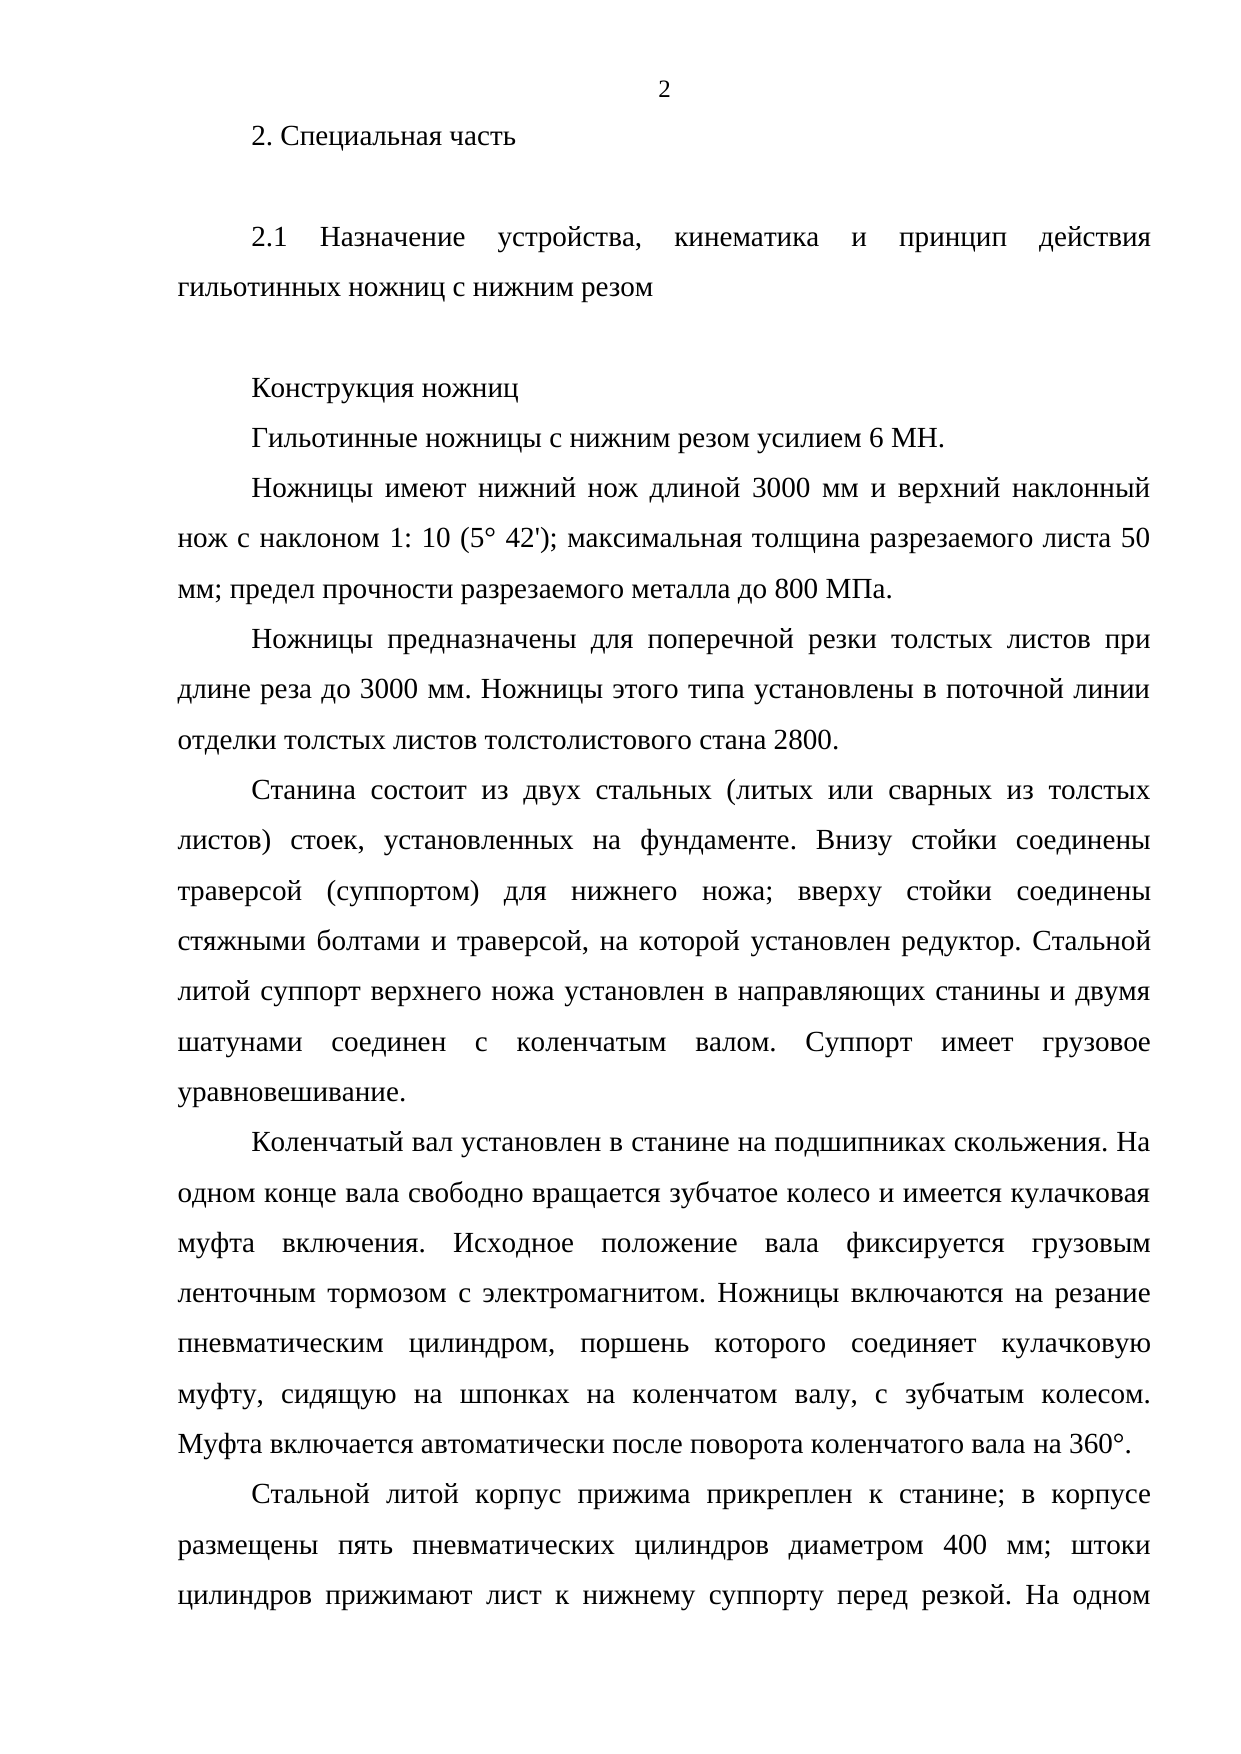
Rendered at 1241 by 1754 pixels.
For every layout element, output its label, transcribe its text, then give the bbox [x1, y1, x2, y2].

text Ножницы предназначены для поперечной резки толстых листов при длине реза до 3000 мм. Ножницы этого типа установлены в поточной линии отделки толстых листов толстолистового стана 2800. [177, 621, 1152, 755]
text Станина состоит из двух стальных (литых или сварных из толстых листов) стоек, установленных на фундаменте. Внизу стойки соединены траверсой (суппортом) для нижнего ножа; вверху стойки соединены стяжными болтами и траверсой, на которой установлен редуктор. Стальной литой суппорт верхнего ножа установлен в направляющих станины и двумя шатунами соединен с коленчатым валом. Суппорт имеет грузовое уравновешивание. [177, 772, 1152, 1108]
text Ножницы имеют нижний нож длиной 3000 мм и верхний наклонный нож с наклоном 1: 10 (5° 42'); максимальная толщина разрезаемого листа 50 мм; предел прочности разрезаемого металла до 800 МПа. [177, 470, 1152, 604]
text Конструкция ножниц [177, 370, 1152, 403]
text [177, 1477, 1152, 1611]
text Коленчатый вал установлен в станине на подшипниках скольжения. На одном конце вала свободно вращается зубчатое колесо и имеется кулачковая муфта включения. Исходное положение вала фиксируется грузовым ленточным тормозом с электромагнитом. Ножницы включаются на резание пневматическим цилиндром, поршень которого соединяет кулачковую муфту, сидящую на шпонках на коленчатом валу, с зубчатым колесом. Муфта включается автоматически после поворота коленчатого вала на 360°. [177, 1124, 1152, 1460]
text Гильотинные ножницы с нижним резом усилием 6 МН. [177, 420, 1152, 453]
text 2. Специальная часть [177, 118, 1152, 152]
text 2.1 Назначение устройства, кинематика и принцип действия гильотинных ножниц с нижним резом [177, 219, 1152, 303]
